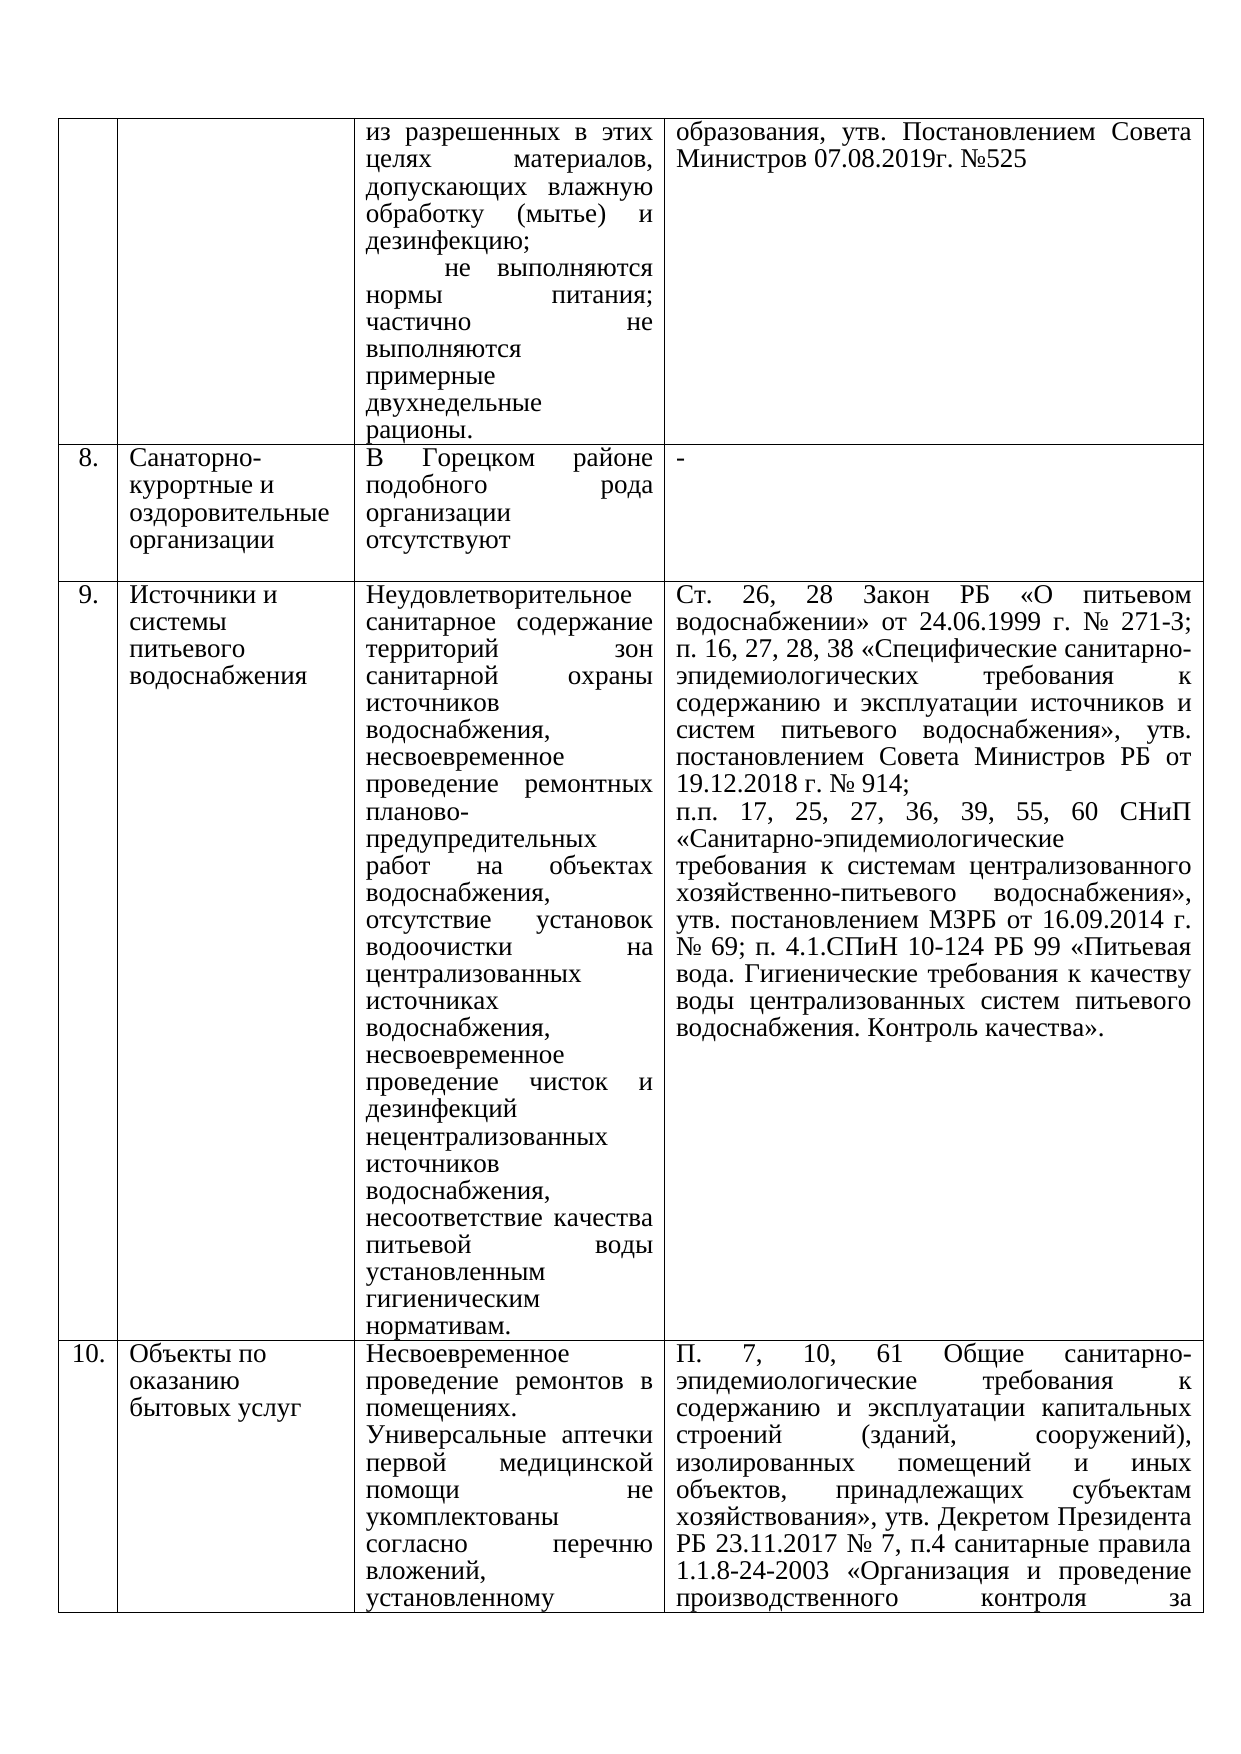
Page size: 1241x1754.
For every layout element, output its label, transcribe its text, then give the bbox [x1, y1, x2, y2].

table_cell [118, 1341, 354, 1612]
table_cell 10. [59, 1341, 117, 1612]
table_cell 7. [59, 119, 117, 444]
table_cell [665, 119, 1203, 444]
table_cell - [665, 445, 1203, 581]
table_cell 8. [59, 445, 117, 581]
table_cell 9. [59, 582, 117, 1340]
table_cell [665, 1341, 1203, 1612]
table_cell Неудовлетворительное санитарное содержание территорий зон санитарной охраны источников водоснабжения, несвоевременное проведение ремонтных планово-предупредительных работ на объектах водоснабжения, отсутствие установок водоочистки на централизованных источниках водоснабжения, несвоевременное проведение чисток и дезинфекций нецентрализованных источников водоснабжения, несоответствие качества питьевой воды установленным гигиеническим нормативам. [355, 582, 664, 1340]
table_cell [355, 119, 664, 444]
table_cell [118, 119, 354, 444]
table_cell Санаторно-курортные и оздоровительные организации [118, 445, 354, 581]
table_cell Ст. 26, 28 Закон РБ «О питьевом водоснабжении» от 24.06.1999 г. № 271-З; п. 16, 27, 28, 38 «Специфические санитарно-эпидемиологических требования к содержанию и эксплуатации источников и систем питьевого водоснабжения», утв. постановлением Совета Министров РБ от 19.12.2018 г. № 914; п.п. 17, 25, 27, 36, 39, 55, 60 СНиП «Санитарно-эпидемиологические требования к системам централизованного хозяйственно-питьевого водоснабжения», утв. постановлением МЗРБ от 16.09.2014 г. № 69; п. 4.1.СПиН 10-124 РБ 99 «Питьевая вода. Гигиенические требования к качеству воды централизованных систем питьевого водоснабжения. Контроль качества». [665, 582, 1203, 1340]
table_cell В Горецком районе подобного рода организации отсутствуют [355, 445, 664, 581]
table_cell Источники и системы питьевого водоснабжения [118, 582, 354, 1340]
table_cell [355, 1341, 664, 1612]
